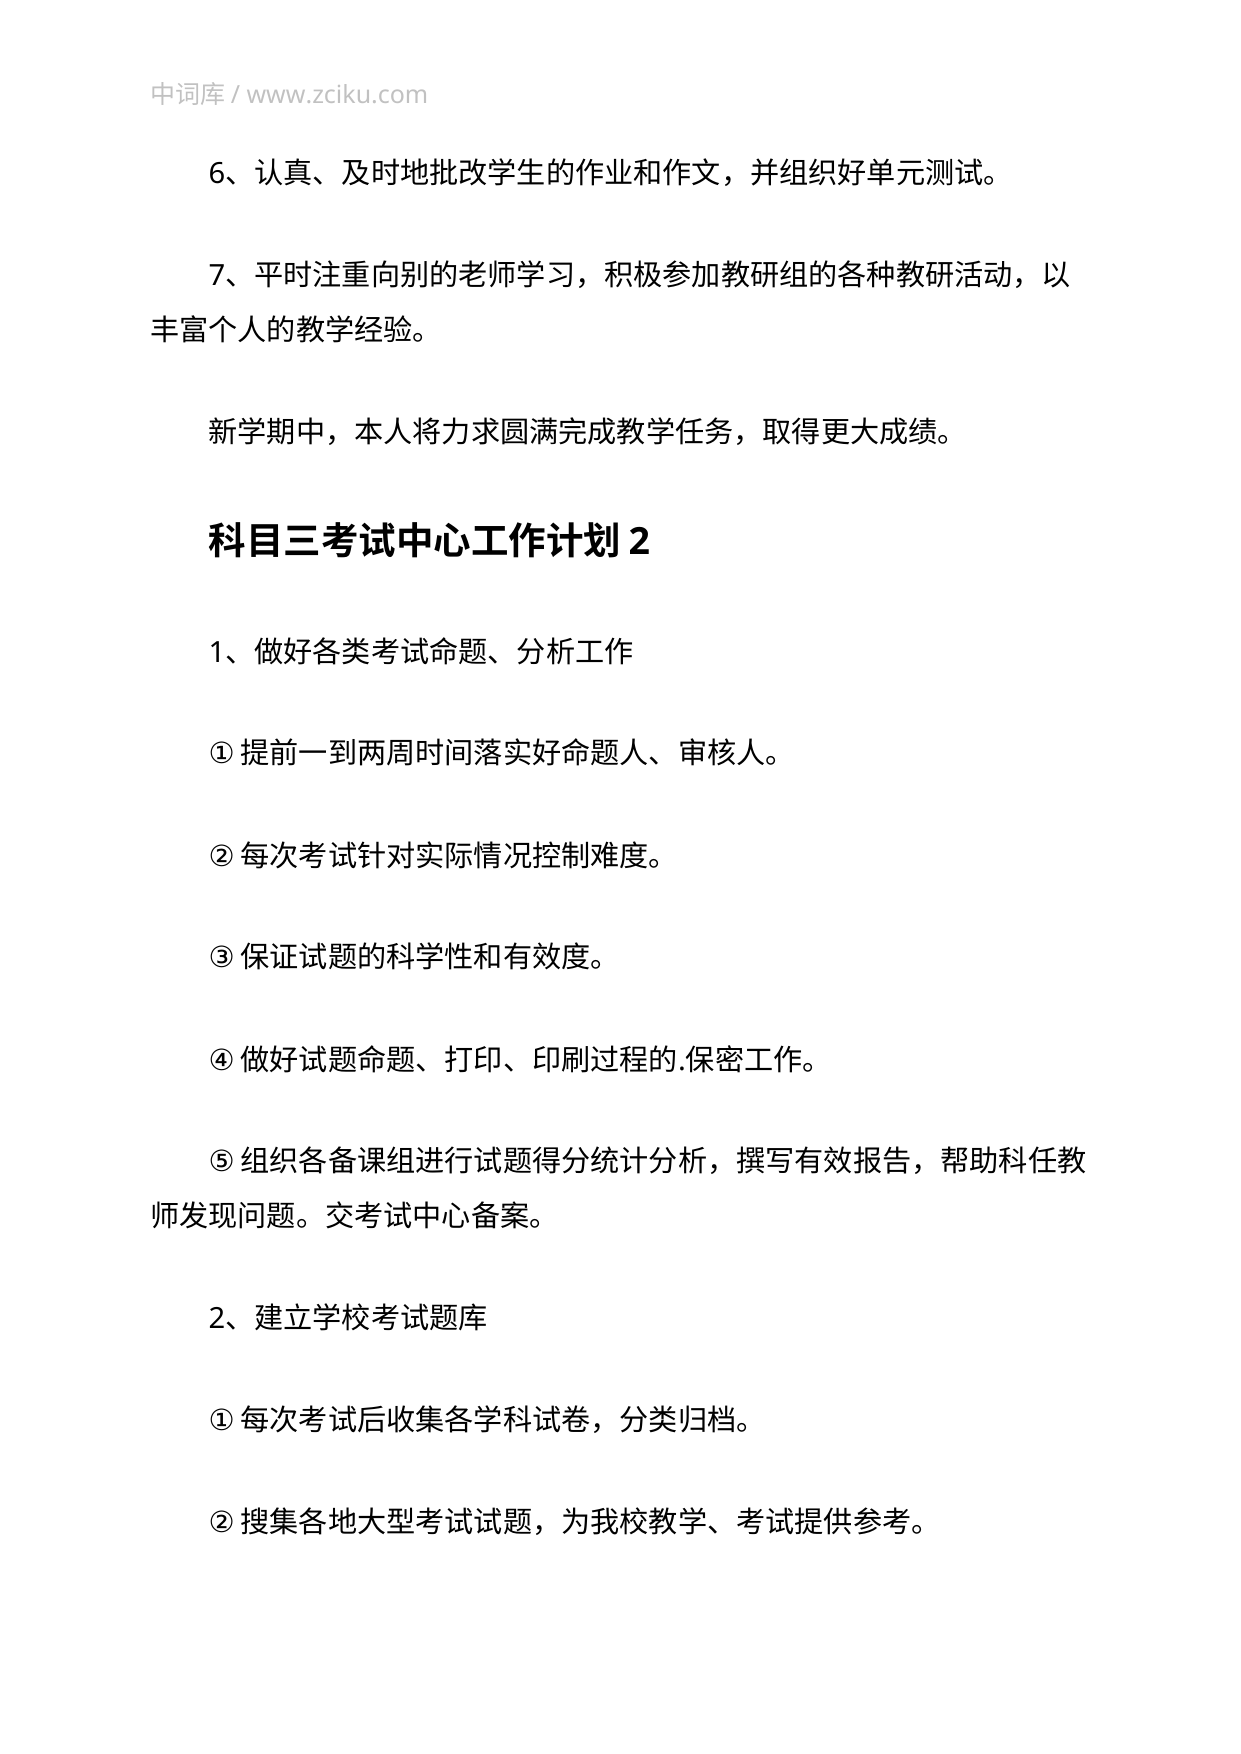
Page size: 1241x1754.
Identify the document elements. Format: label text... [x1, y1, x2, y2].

text 6、认真、及时地批改学生的作业和作文，并组织好单元测试。 [150, 150, 1090, 192]
text ⑤组织各备课组进行试题得分统计分析，撰写有效报告，帮助科任教师发现问题。交考试中心备案。 [150, 1138, 1090, 1235]
text 7、平时注重向别的老师学习，积极参加教研组的各种教研活动，以丰富个人的教学经验。 [150, 252, 1090, 349]
text 2、建立学校考试题库 [150, 1295, 1090, 1337]
text ①提前一到两周时间落实好命题人、审核人。 [150, 730, 1090, 772]
text ④做好试题命题、打印、印刷过程的.保密工作。 [150, 1036, 1090, 1078]
text 新学期中，本人将力求圆满完成教学任务，取得更大成绩。 [150, 409, 1090, 451]
text ①每次考试后收集各学科试卷，分类归档。 [150, 1397, 1090, 1439]
text 科目三考试中心工作计划2 [150, 511, 1090, 565]
text ②每次考试针对实际情况控制难度。 [150, 832, 1090, 874]
text ②搜集各地大型考试试题，为我校教学、考试提供参考。 [150, 1499, 1090, 1541]
text ③保证试题的科学性和有效度。 [150, 934, 1090, 976]
text 1、做好各类考试命题、分析工作 [150, 628, 1090, 671]
